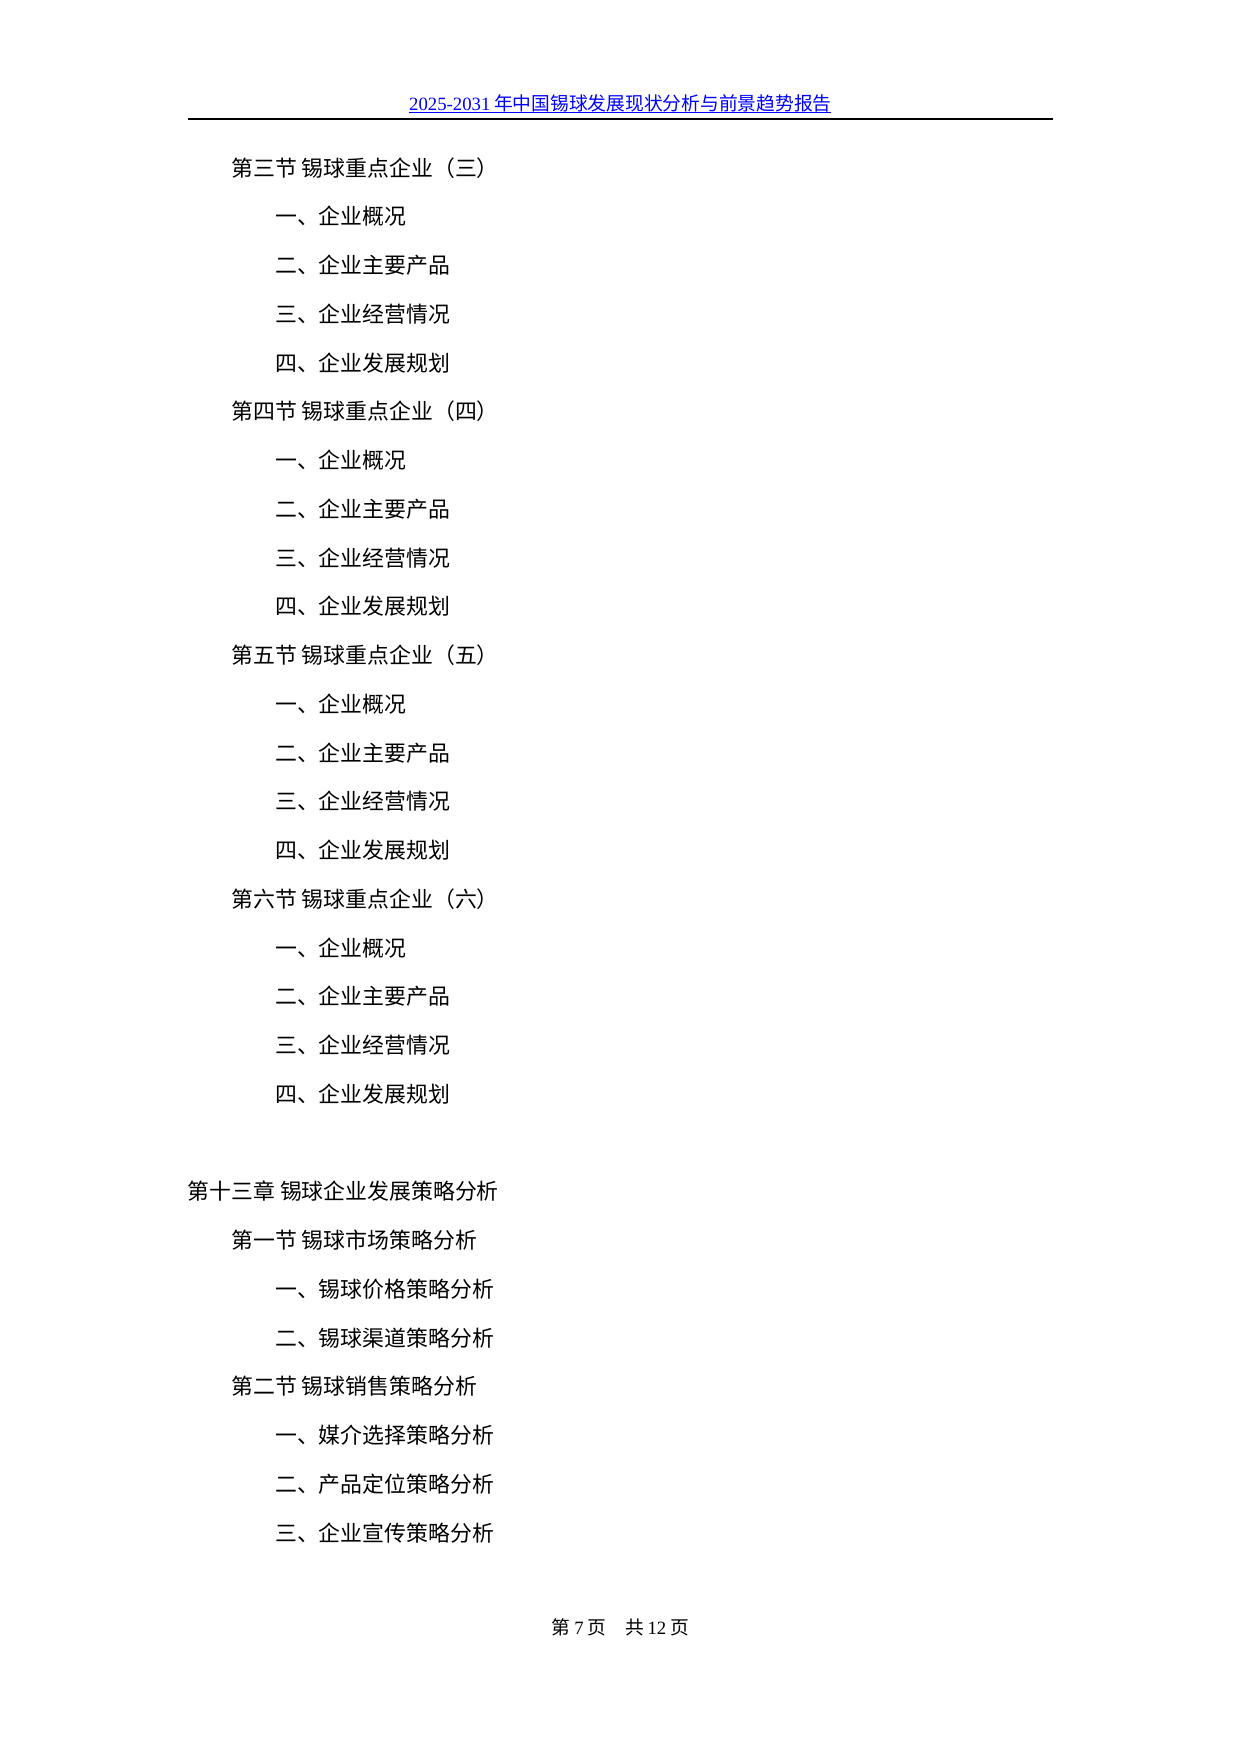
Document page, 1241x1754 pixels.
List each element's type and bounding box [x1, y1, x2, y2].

text [187, 150, 1053, 1548]
